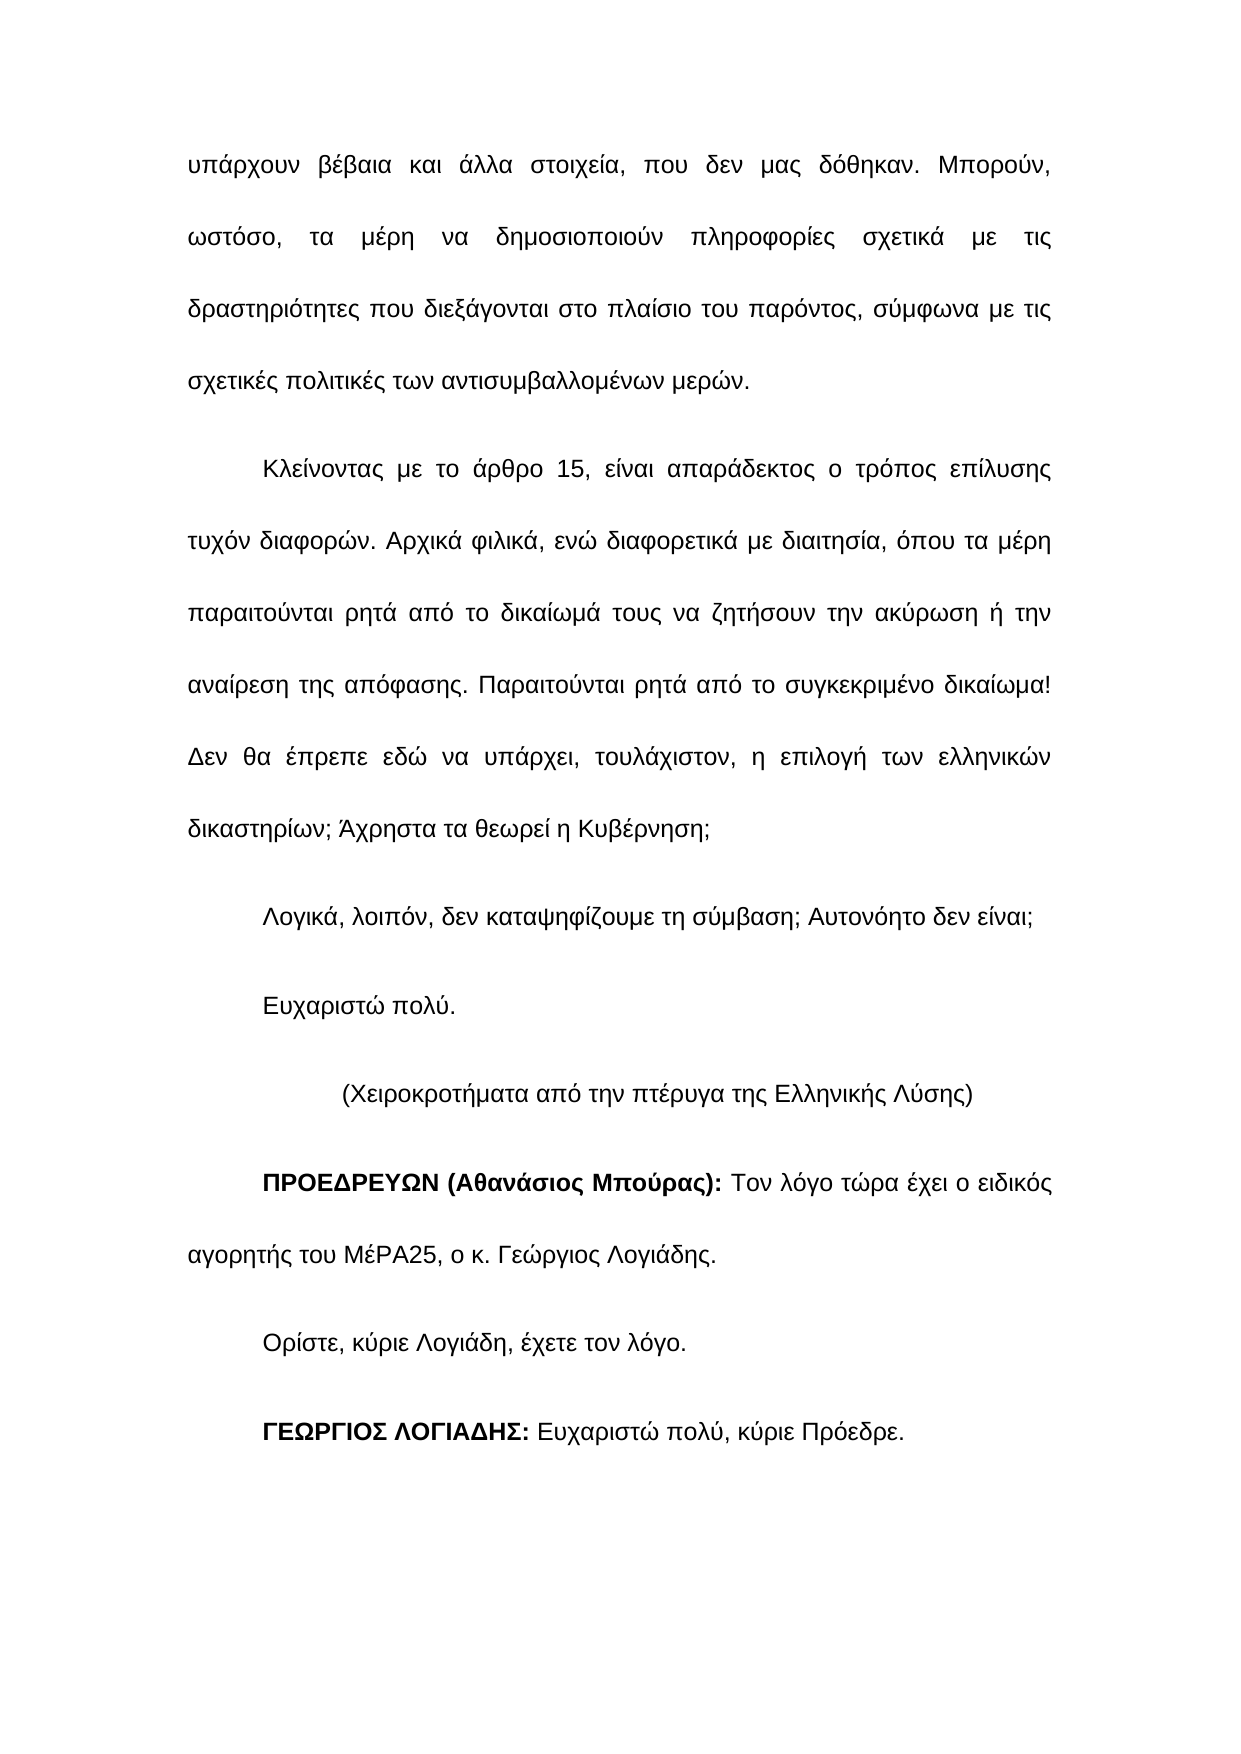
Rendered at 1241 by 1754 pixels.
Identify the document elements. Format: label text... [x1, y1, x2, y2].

text (Χειροκροτήματα από την πτέρυγα της Ελληνικής Λύσης) [187, 1079, 1053, 1108]
text ΓΕΩΡΓΙΟΣ ΛΟΓΙΑΔΗΣ: Ευχαριστώ πολύ, κύριε Πρόεδρε. [187, 1417, 1053, 1445]
text Λογικά, λοιπόν, δεν καταψηφίζουμε τη σύμβαση; Αυτονόητο δεν είναι; [187, 902, 1053, 931]
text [187, 150, 1053, 394]
text ΠΡΟΕΔΡΕΥΩΝ (Αθανάσιος Μπούρας): Τον λόγο τώρα έχει ο ειδικός αγορητής του ΜέΡΑ25, ο κ. Γεώργιος Λογιάδης. [187, 1168, 1053, 1268]
text Ευχαριστώ πολύ. [187, 991, 1053, 1019]
text Κλείνοντας με το άρθρο 15, είναι απαράδεκτος ο τρόπος επίλυσης τυχόν διαφορών. Αρχικά φιλικά, ενώ διαφορετικά με διαιτησία, όπου τα μέρη παραιτούνται ρητά από το δικαίωμά τους να ζητήσουν την ακύρωση ή την αναίρεση της απόφασης. Παραιτούνται ρητά από το συγκεκριμένο δικαίωμα! Δεν θα έπρεπε εδώ να υπάρχει, τουλάχιστον, η επιλογή των ελληνικών δικαστηρίων; Άχρηστα τα θεωρεί η Κυβέρνηση; [187, 454, 1053, 842]
text Ορίστε, κύριε Λογιάδη, έχετε τον λόγο. [187, 1328, 1053, 1357]
